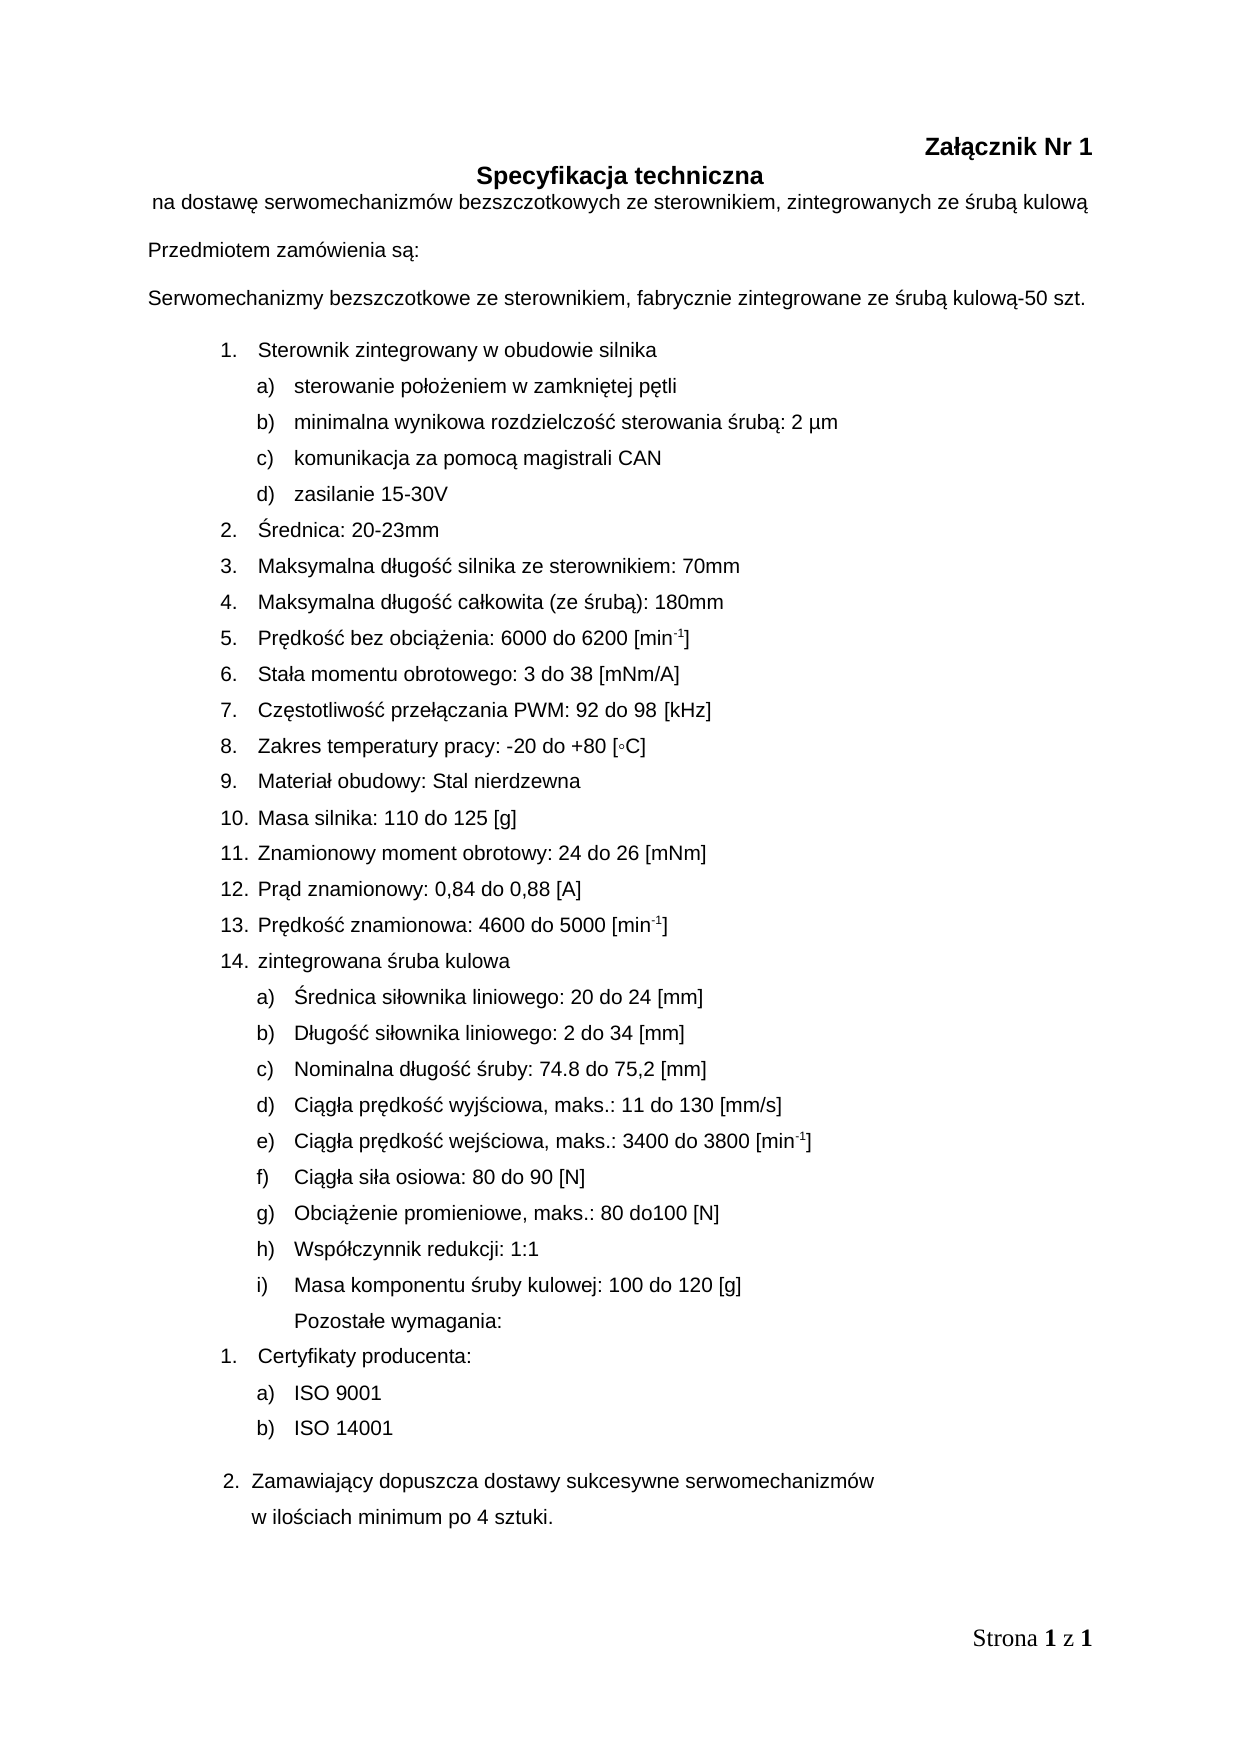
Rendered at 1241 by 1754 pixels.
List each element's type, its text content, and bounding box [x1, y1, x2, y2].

text Serwomechanizmy bezszczotkowe ze sterownikiem, fabrycznie zintegrowane ze śrubą kulową-50 szt. [148, 286, 1093, 309]
list Częstotliwość przełączania PWM: 92 do 98 [kHz] [220, 697, 1093, 721]
list Prąd znamionowy: 0,84 do 0,88 [A] [220, 877, 1093, 901]
list zasilanie 15-30V [256, 482, 1093, 506]
list Prędkość bez obciążenia: 6000 do 6200 [min-1] [220, 626, 1093, 649]
list Obciążenie promieniowe, maks.: 80 do100 [N] [256, 1201, 1093, 1224]
list Sterownik zintegrowany w obudowie silnika [220, 338, 1093, 362]
list Średnica: 20-23mm [220, 518, 1093, 542]
list Znamionowy moment obrotowy: 24 do 26 [mNm] [220, 841, 1093, 865]
text 2. Zamawiający dopuszcza dostawy sukcesywne serwomechanizmów [148, 1469, 1093, 1493]
list komunikacja za pomocą magistrali CAN [256, 446, 1093, 470]
text Przedmiotem zamówienia są: [148, 238, 1093, 262]
subtitle Załącznik Nr 1 [148, 132, 1093, 161]
list Materiał obudowy: Stal nierdzewna [220, 769, 1093, 793]
list Pozostałe wymagania: [294, 1308, 1093, 1332]
text w ilościach minimum po 4 sztuki. [148, 1505, 1093, 1529]
list Masa silnika: 110 do 125 [g] [220, 805, 1093, 829]
list ISO 9001 [256, 1380, 1093, 1404]
list minimalna wynikowa rozdzielczość sterowania śrubą: 2 µm [256, 410, 1093, 434]
list ISO 14001 [256, 1416, 1093, 1440]
list Maksymalna długość całkowita (ze śrubą): 180mm [220, 590, 1093, 614]
list Ciągła siła osiowa: 80 do 90 [N] [256, 1165, 1093, 1189]
text na dostawę serwomechanizmów bezszczotkowych ze sterownikiem, zintegrowanych ze śrubą kulową [148, 190, 1093, 214]
list Masa komponentu śruby kulowej: 100 do 120 [g] [256, 1272, 1093, 1296]
list Ciągła prędkość wyjściowa, maks.: 11 do 130 [mm/s] [256, 1093, 1093, 1117]
list Średnica siłownika liniowego: 20 do 24 [mm] [256, 985, 1093, 1009]
list Długość siłownika liniowego: 2 do 34 [mm] [256, 1021, 1093, 1045]
list Ciągła prędkość wejściowa, maks.: 3400 do 3800 [min-1] [256, 1129, 1093, 1153]
list Maksymalna długość silnika ze sterownikiem: 70mm [220, 554, 1093, 578]
list Certyfikaty producenta: [220, 1344, 1093, 1368]
text Specyfikacja techniczna [148, 161, 1093, 190]
list Prędkość znamionowa: 4600 do 5000 [min-1] [220, 913, 1093, 937]
list Współczynnik redukcji: 1:1 [256, 1237, 1093, 1261]
list zintegrowana śruba kulowa [220, 949, 1093, 973]
list Zakres temperatury pracy: -20 do +80 [◦C] [220, 733, 1093, 757]
list sterowanie położeniem w zamkniętej pętli [256, 374, 1093, 398]
list Nominalna długość śruby: 74.8 do 75,2 [mm] [256, 1057, 1093, 1081]
list Stała momentu obrotowego: 3 do 38 [mNm/A] [220, 662, 1093, 686]
